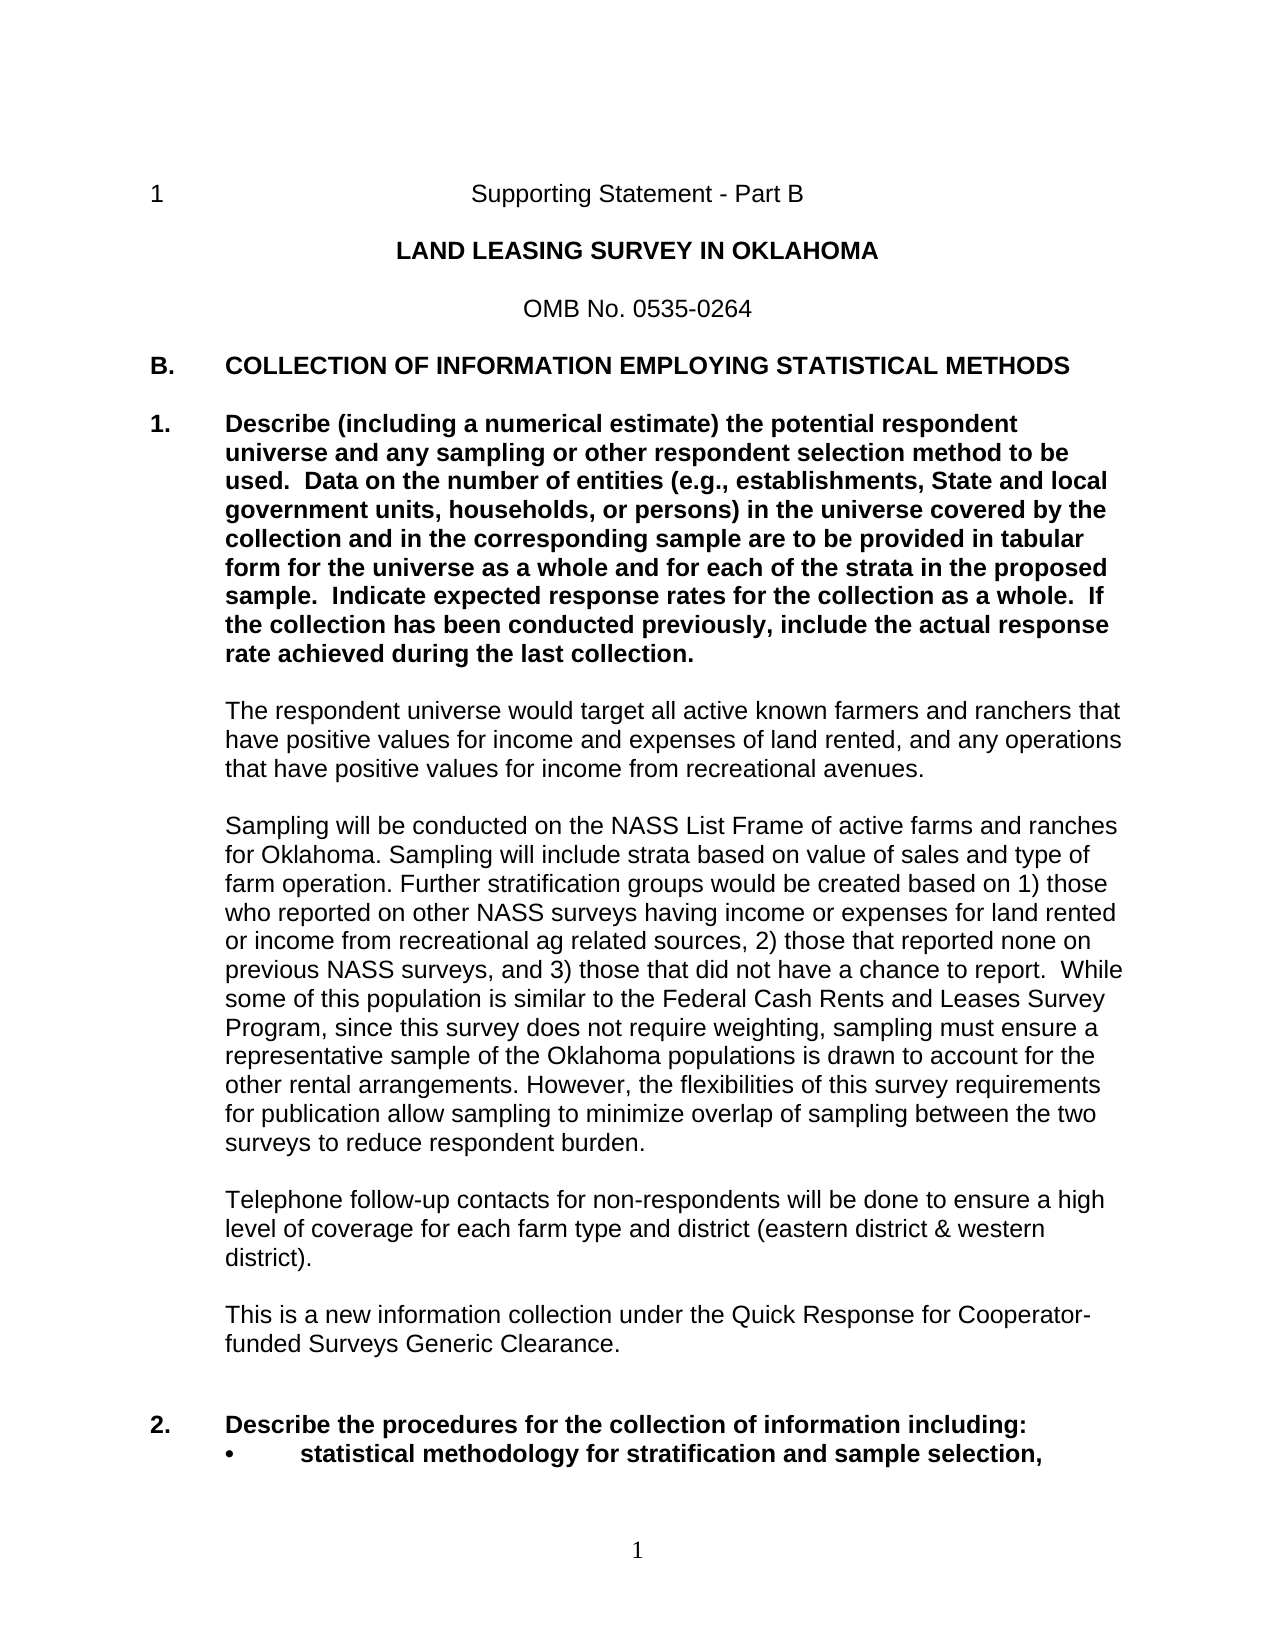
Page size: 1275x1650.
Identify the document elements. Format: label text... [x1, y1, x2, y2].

text Supporting Statement - Part B [150, 179, 1125, 207]
text The respondent universe would target all active known farmers and ranchers that have positive values for income and expenses of land rented, and any operations that have positive values for income from recreational avenues. [225, 696, 1125, 782]
text Telephone follow-up contacts for non-respondents will be done to ensure a high level of coverage for each farm type and district (eastern district & western district). [225, 1185, 1125, 1271]
text Sampling will be conducted on the NASS List Frame of active farms and ranches for Oklahoma. Sampling will include strata based on value of sales and type of farm operation. Further stratification groups would be created based on 1) those who reported on other NASS surveys having income or expenses for land rented or income from recreational ag related sources, 2) those that reported none on previous NASS surveys, and 3) those that did not have a chance to report. While some of this population is similar to the Federal Cash Rents and Leases Survey Program, since this survey does not require weighting, sampling must ensure a representative sample of the Oklahoma populations is drawn to account for the other rental arrangements. However, the flexibilities of this survey requirements for publication allow sampling to minimize overlap of sampling between the two surveys to reduce respondent burden. [225, 811, 1125, 1156]
text LAND LEASING SURVEY IN OKLAHOMA [150, 236, 1125, 265]
text This is a new information collection under the Quick Response for Cooperator-funded Surveys Generic Clearance. [225, 1300, 1125, 1357]
text 2. Describe the procedures for the collection of information including: [150, 1410, 1125, 1439]
text • statistical methodology for stratification and sample selection, [150, 1439, 1125, 1468]
text OMB No. 0535-0264 [150, 294, 1125, 322]
text B. COLLECTION OF INFORMATION EMPLOYING STATISTICAL METHODS [150, 351, 1125, 380]
text 1. Describe (including a numerical estimate) the potential respondent universe and any sampling or other respondent selection method to be used. Data on the number of entities (e.g., establishments, State and local government units, households, or persons) in the universe covered by the collection and in the corresponding sample are to be provided in tabular form for the universe as a whole and for each of the strata in the proposed sample. Indicate expected response rates for the collection as a whole. If the collection has been conducted previously, include the actual response rate achieved during the last collection. [150, 409, 1125, 667]
